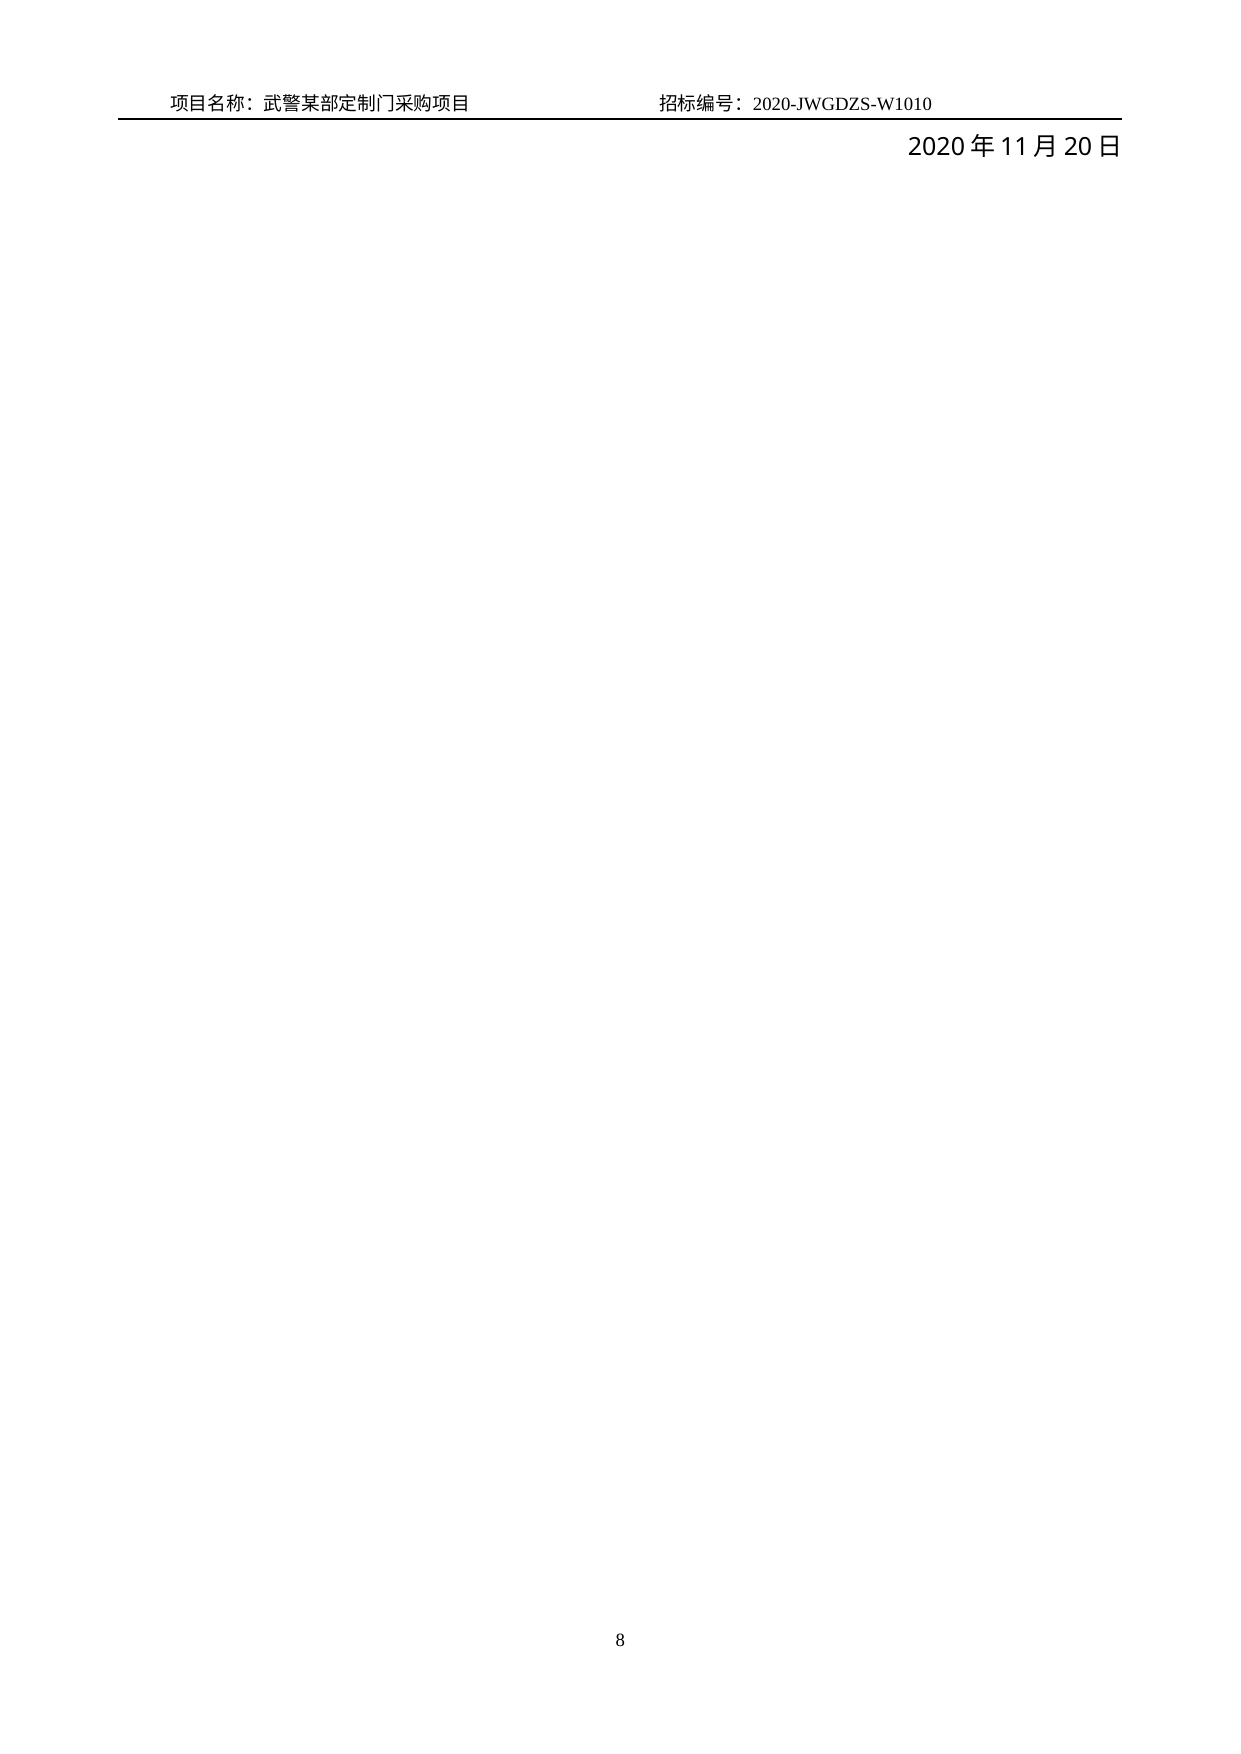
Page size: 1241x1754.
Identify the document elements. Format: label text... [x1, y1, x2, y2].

text 2020年11月20日 [718, 127, 1122, 163]
